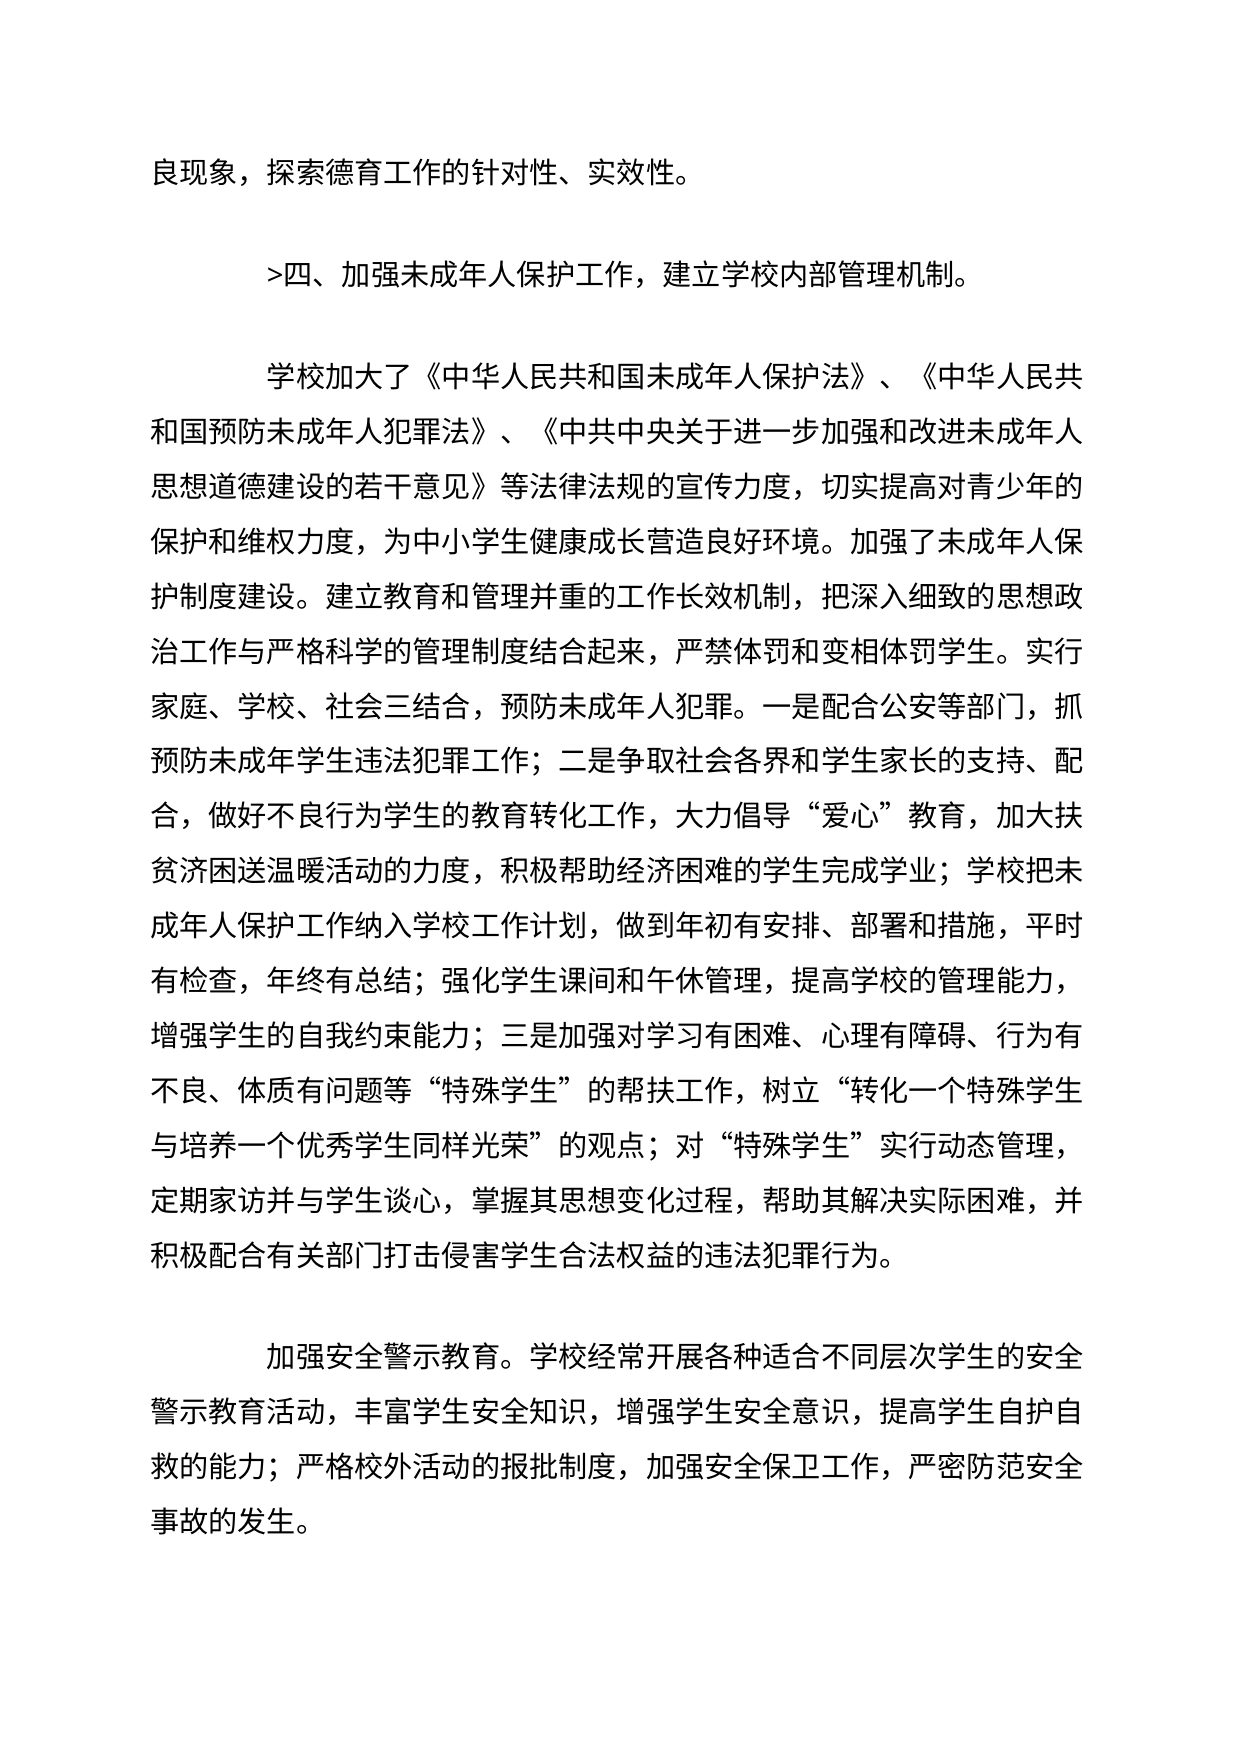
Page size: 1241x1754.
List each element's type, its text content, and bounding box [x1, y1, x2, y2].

text >四、加强未成年人保护工作，建立学校内部管理机制。 [150, 252, 1090, 294]
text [150, 150, 1090, 192]
text 学校加大了《中华人民共和国未成年人保护法》、《中华人民共和国预防未成年人犯罪法》、《中共中央关于进一步加强和改进未成年人思想道德建设的若干意见》等法律法规的宣传力度，切实提高对青少年的保护和维权力度，为中小学生健康成长营造良好环境。加强了未成年人保护制度建设。建立教育和管理并重的工作长效机制，把深入细致的思想政治工作与严格科学的管理制度结合起来，严禁体罚和变相体罚学生。实行家庭、学校、社会三结合，预防未成年人犯罪。一是配合公安等部门，抓预防未成年学生违法犯罪工作；二是争取社会各界和学生家长的支持、配合，做好不良行为学生的教育转化工作，大力倡导“爱心”教育，加大扶贫济困送温暖活动的力度，积极帮助经济困难的学生完成学业；学校把未成年人保护工作纳入学校工作计划，做到年初有安排、部署和措施，平时有检查，年终有总结；强化学生课间和午休管理，提高学校的管理能力，增强学生的自我约束能力；三是加强对学习有困难、心理有障碍、行为有不良、体质有问题等“特殊学生”的帮扶工作，树立“转化一个特殊学生与培养一个优秀学生同样光荣”的观点；对“特殊学生”实行动态管理，定期家访并与学生谈心，掌握其思想变化过程，帮助其解决实际困难，并积极配合有关部门打击侵害学生合法权益的违法犯罪行为。 [150, 354, 1090, 1274]
text 加强安全警示教育。学校经常开展各种适合不同层次学生的安全警示教育活动，丰富学生安全知识，增强学生安全意识，提高学生自护自救的能力；严格校外活动的报批制度，加强安全保卫工作，严密防范安全事故的发生。 [150, 1334, 1090, 1541]
